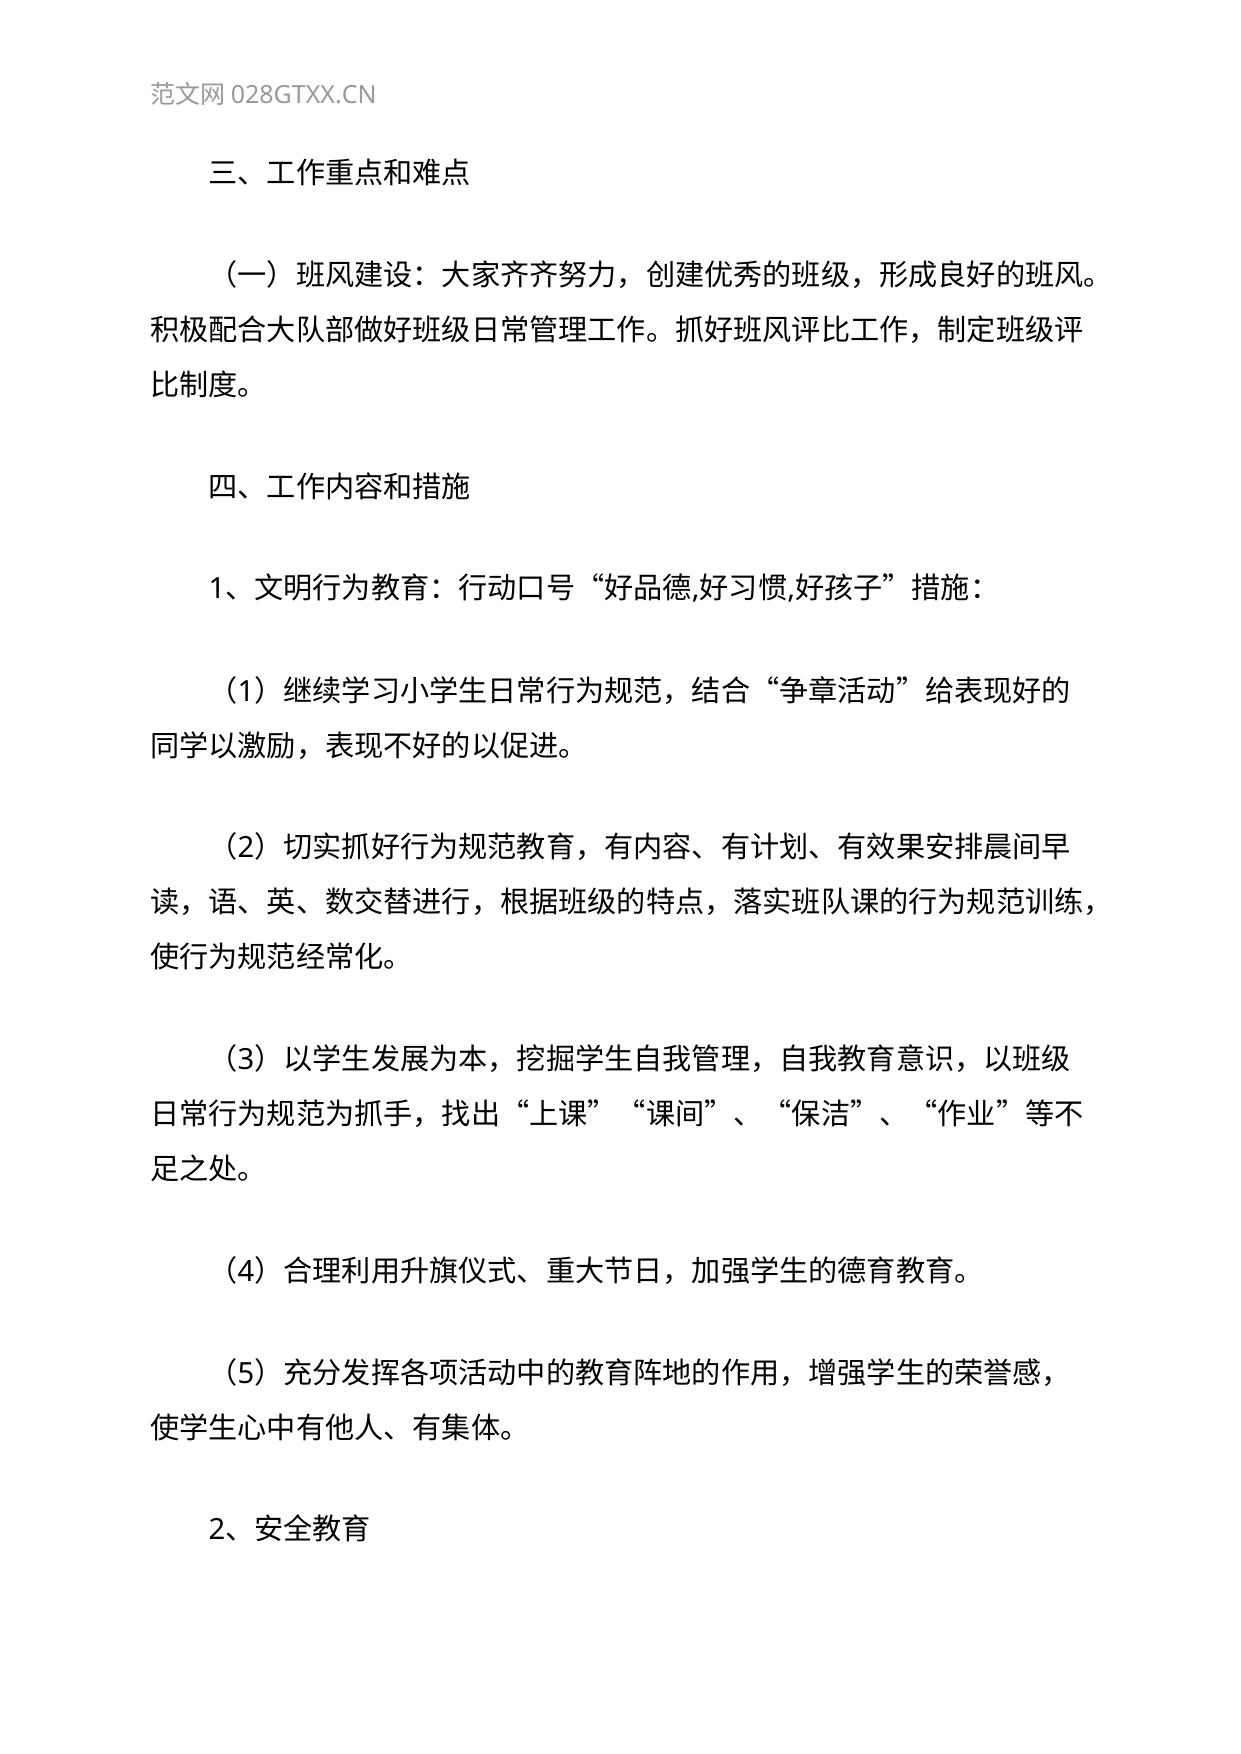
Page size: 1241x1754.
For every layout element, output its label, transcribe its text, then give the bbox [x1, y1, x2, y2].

text （一）班风建设：大家齐齐努力，创建优秀的班级，形成良好的班风。积极配合大队部做好班级日常管理工作。抓好班风评比工作，制定班级评比制度。 [150, 252, 1090, 404]
text （2）切实抓好行为规范教育，有内容、有计划、有效果安排晨间早读，语、英、数交替进行，根据班级的特点，落实班队课的行为规范训练，使行为规范经常化。 [150, 824, 1090, 976]
text 1、文明行为教育：行动口号“好品德,好习惯,好孩子”措施： [150, 565, 1090, 607]
text 2、安全教育 [150, 1506, 1090, 1548]
text 三、工作重点和难点 [150, 150, 1090, 192]
text （1）继续学习小学生日常行为规范，结合“争章活动”给表现好的同学以激励，表现不好的以促进。 [150, 667, 1090, 764]
text 四、工作内容和措施 [150, 463, 1090, 506]
text （3）以学生发展为本，挖掘学生自我管理，自我教育意识，以班级日常行为规范为抓手，找出“上课”“课间”、“保洁”、“作业”等不足之处。 [150, 1036, 1090, 1188]
text （4）合理利用升旗仪式、重大节日，加强学生的德育教育。 [150, 1247, 1090, 1289]
text （5）充分发挥各项活动中的教育阵地的作用，增强学生的荣誉感，使学生心中有他人、有集体。 [150, 1349, 1090, 1446]
